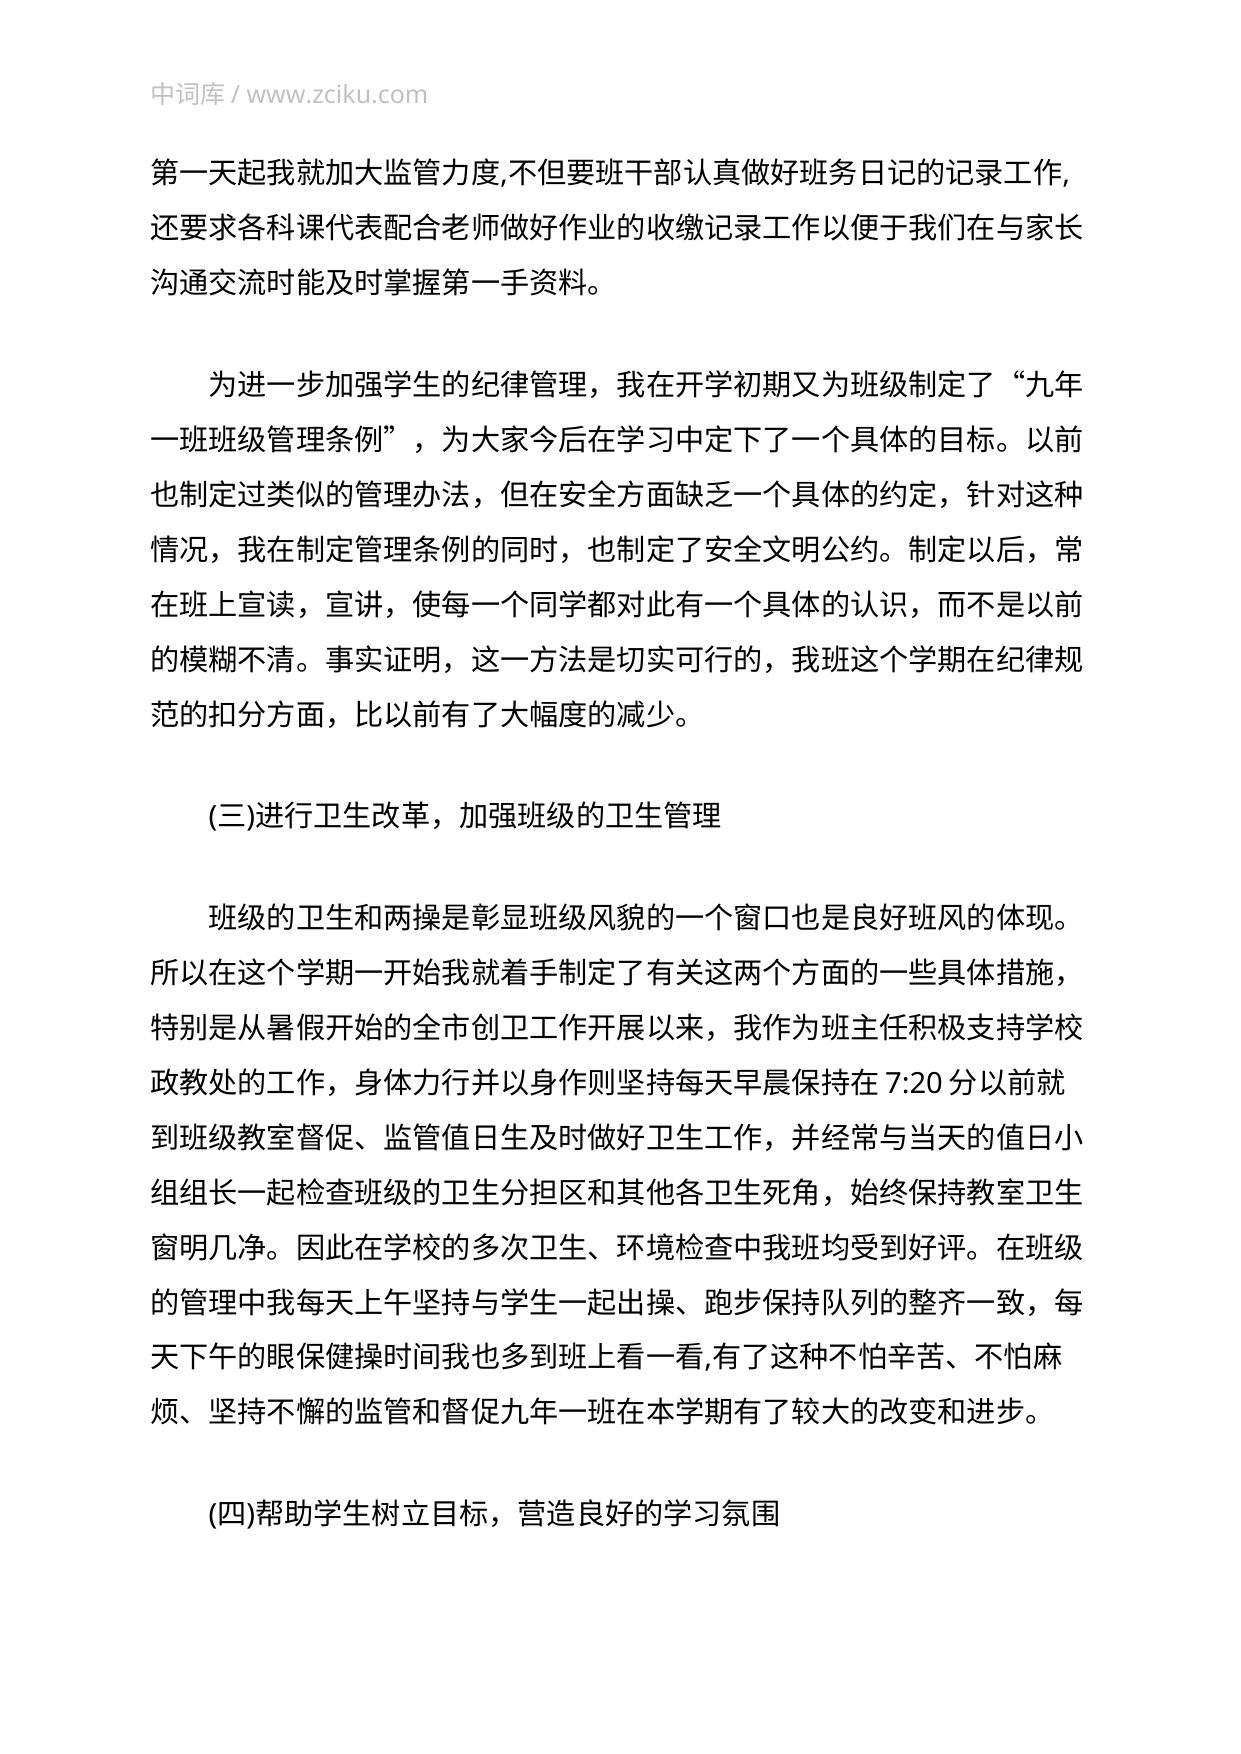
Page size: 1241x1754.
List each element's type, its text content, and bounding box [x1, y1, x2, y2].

text 班级的卫生和两操是彰显班级风貌的一个窗口也是良好班风的体现。所以在这个学期一开始我就着手制定了有关这两个方面的一些具体措施，特别是从暑假开始的全市创卫工作开展以来，我作为班主任积极支持学校政教处的工作，身体力行并以身作则坚持每天早晨保持在7:20分以前就到班级教室督促、监管值日生及时做好卫生工作，并经常与当天的值日小组组长一起检查班级的卫生分担区和其他各卫生死角，始终保持教室卫生窗明几净。因此在学校的多次卫生、环境检查中我班均受到好评。在班级的管理中我每天上午坚持与学生一起出操、跑步保持队列的整齐一致，每天下午的眼保健操时间我也多到班上看一看,有了这种不怕辛苦、不怕麻烦、坚持不懈的监管和督促九年一班在本学期有了较大的改变和进步。 [150, 895, 1090, 1431]
text 为进一步加强学生的纪律管理，我在开学初期又为班级制定了“九年一班班级管理条例”，为大家今后在学习中定下了一个具体的目标。以前也制定过类似的管理办法，但在安全方面缺乏一个具体的约定，针对这种情况，我在制定管理条例的同时，也制定了安全文明公约。制定以后，常在班上宣读，宣讲，使每一个同学都对此有一个具体的认识，而不是以前的模糊不清。事实证明，这一方法是切实可行的，我班这个学期在纪律规范的扣分方面，比以前有了大幅度的减少。 [150, 362, 1090, 733]
text (三)进行卫生改革，加强班级的卫生管理 [150, 793, 1090, 835]
text (四)帮助学生树立目标，营造良好的学习氛围 [150, 1491, 1090, 1533]
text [150, 150, 1090, 302]
